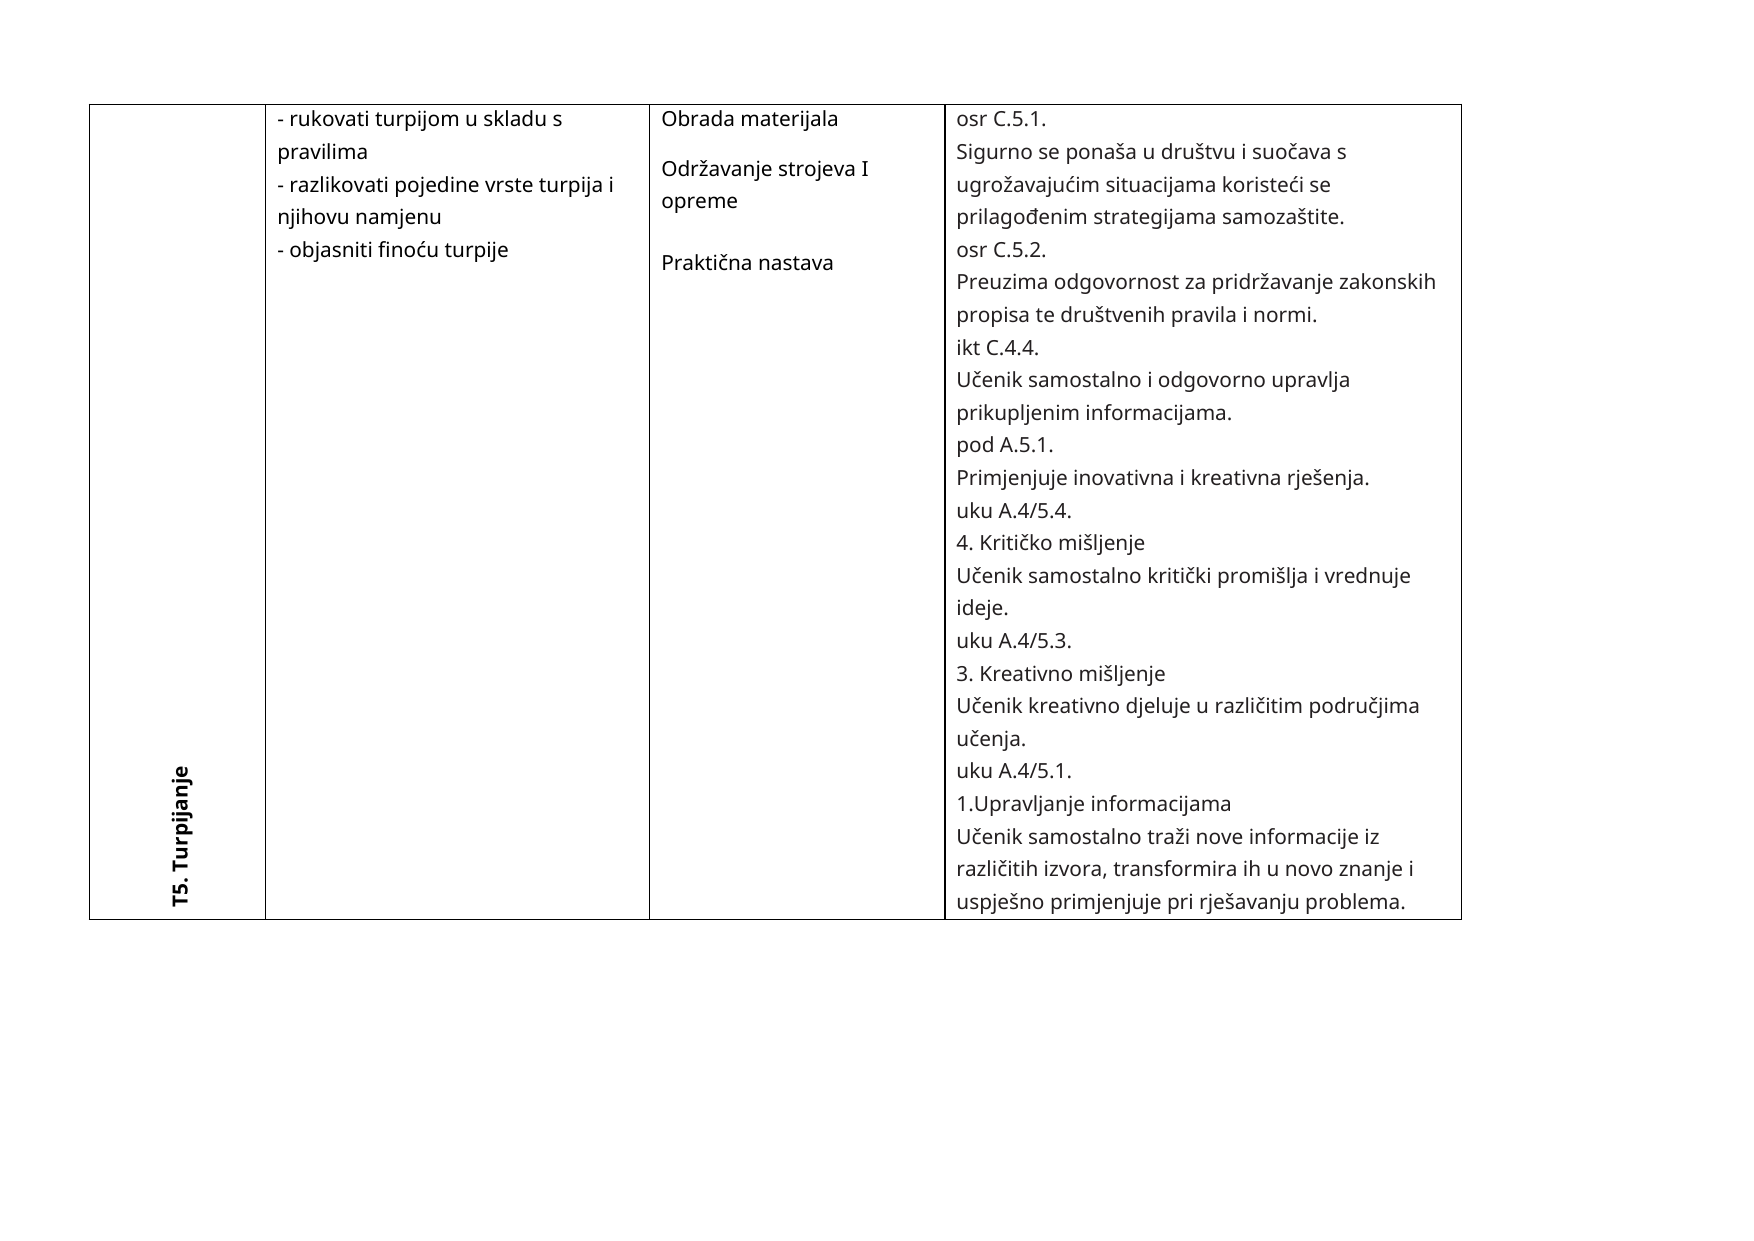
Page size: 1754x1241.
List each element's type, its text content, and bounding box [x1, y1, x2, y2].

table_cell T5. Turpijanje [90, 105, 265, 919]
table_cell - rukovati turpijom u skladu s pravilima - razlikovati pojedine vrste turpija i njihovu namjenu - objasniti finoću turpije [266, 105, 649, 919]
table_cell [946, 105, 1461, 919]
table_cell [650, 105, 944, 919]
